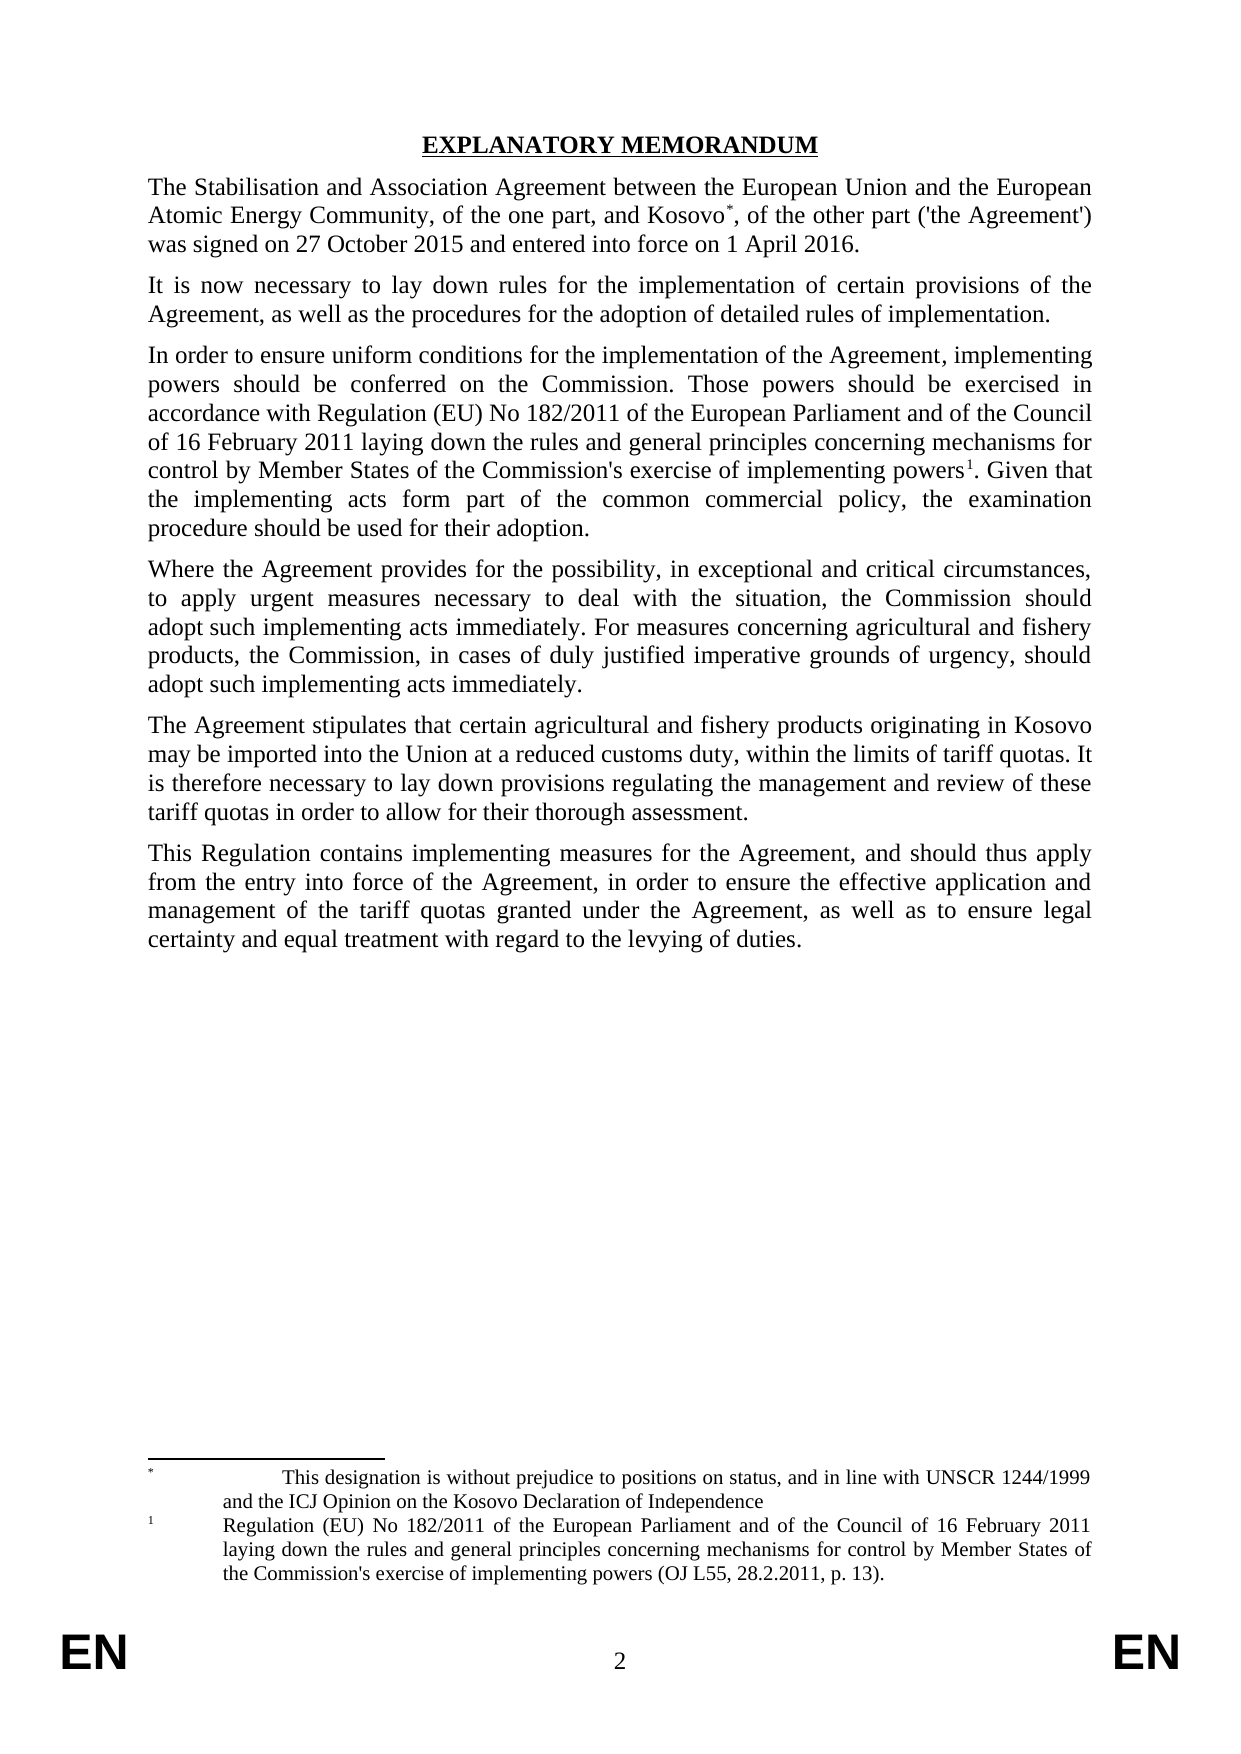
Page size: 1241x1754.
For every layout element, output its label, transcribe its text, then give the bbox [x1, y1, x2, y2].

text In order to ensure uniform conditions for the implementation of the Agreement, implementing powers should be conferred on the Commission. Those powers should be exercised in accordance with Regulation (EU) No 182/2011 of the European Parliament and of the Council of 16 February 2011 laying down the rules and general principles concerning mechanisms for control by Member States of the Commission's exercise of implementing powers. Given that the implementing acts form part of the common commercial policy, the examination procedure should be used for their adoption. [148, 341, 1093, 542]
text It is now necessary to lay down rules for the implementation of certain provisions of the Agreement, as well as the procedures for the adoption of detailed rules of implementation. [148, 271, 1093, 328]
text The Agreement stipulates that certain agricultural and fishery products originating in Kosovo may be imported into the Union at a reduced customs duty, within the limits of tariff quotas. It is therefore necessary to lay down provisions regulating the management and review of these tariff quotas in order to allow for their thorough assessment. [148, 711, 1093, 826]
text Where the Agreement provides for the possibility, in exceptional and critical circumstances, to apply urgent measures necessary to deal with the situation, the Commission should adopt such implementing acts immediately. For measures concerning agricultural and fishery products, the Commission, in cases of duly justified imperative grounds of urgency, should adopt such implementing acts immediately. [148, 554, 1093, 698]
text This Regulation contains implementing measures for the Agreement, and should thus apply from the entry into force of the Agreement, in order to ensure the effective application and management of the tariff quotas granted under the Agreement, as well as to ensure legal certainty and equal treatment with regard to the levying of duties. [148, 838, 1093, 953]
text The Stabilisation and Association Agreement between the European Union and the European Atomic Energy Community, of the one part, and Kosovo*, of the other part ('the Agreement') was signed on 27 October 2015 and entered into force on 1 April 2016. [148, 172, 1093, 258]
text EXPLANATORY MEMORANDUM [148, 131, 1093, 159]
